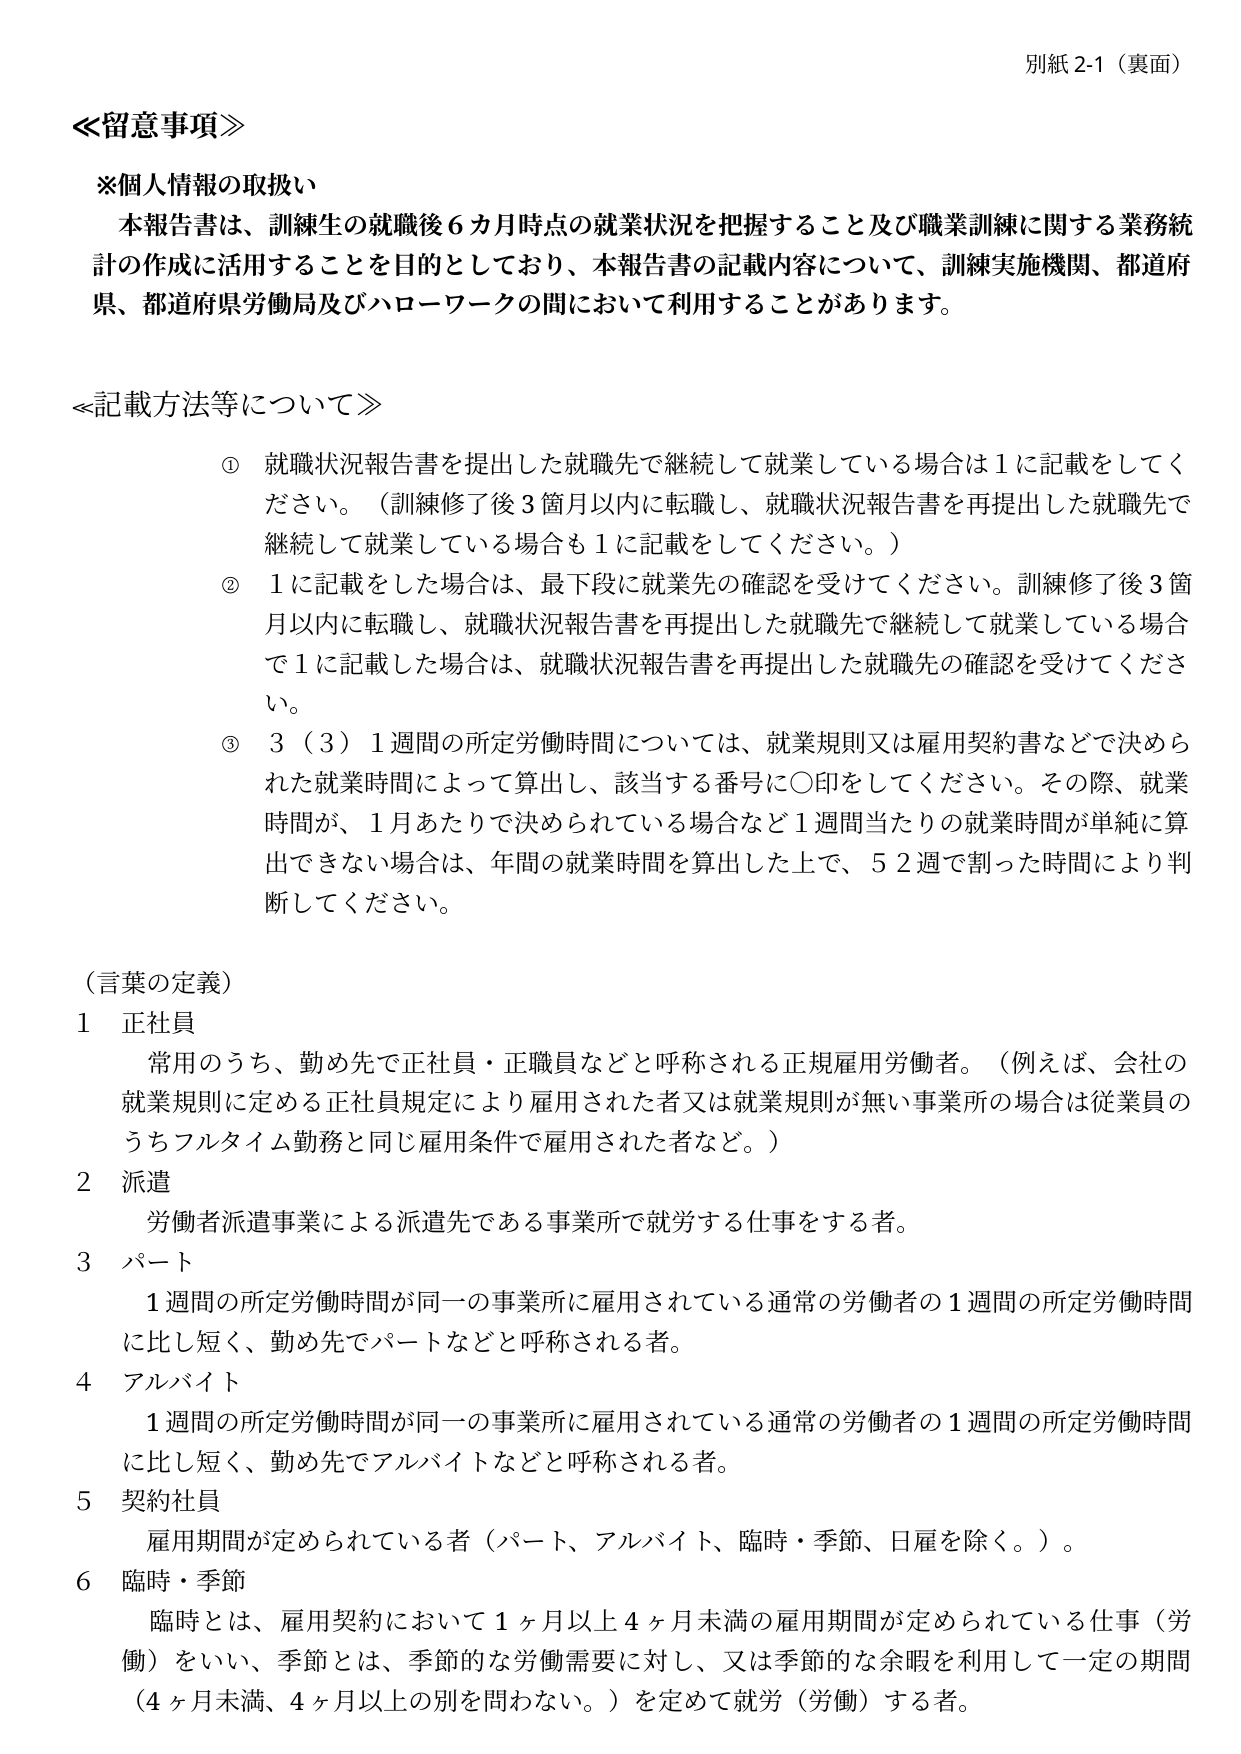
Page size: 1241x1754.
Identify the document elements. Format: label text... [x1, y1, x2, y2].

text ５ 契約社員 [71, 1480, 1193, 1520]
list 就職状況報告書を提出した就職先で継続して就業している場合は１に記載をしてください。（訓練修了後3箇月以内に転職し、就職状況報告書を再提出した就職先で継続して就業している場合も１に記載をしてください。） [221, 443, 1193, 562]
list １に記載をした場合は、最下段に就業先の確認を受けてください。訓練修了後3箇月以内に転職し、就職状況報告書を再提出した就職先で継続して就業している場合で１に記載した場合は、就職状況報告書を再提出した就職先の確認を受けてください。 [221, 562, 1193, 722]
text ≪記載方法等について≫ [71, 363, 1193, 443]
text 本報告書は、訓練生の就職後６カ月時点の就業状況を把握すること及び職業訓練に関する業務統計の作成に活用することを目的としており、本報告書の記載内容について、訓練実施機関、都道府県、都道府県労働局及びハローワークの間において利用することがあります。 [93, 203, 1193, 323]
text 1週間の所定労働時間が同一の事業所に雇用されている通常の労働者の1週間の所定労働時間に比し短く、勤め先でアルバイトなどと呼称される者。 [121, 1400, 1193, 1480]
text （言葉の定義） [71, 961, 1193, 1001]
text ※個人情報の取扱い [71, 163, 1193, 203]
text 常用のうち、勤め先で正社員・正職員などと呼称される正規雇用労働者。（例えば、会社の就業規則に定める正社員規定により雇用された者又は就業規則が無い事業所の場合は従業員のうちフルタイム勤務と同じ雇用条件で雇用された者など。） [71, 1041, 1193, 1161]
text 雇用期間が定められている者（パート、アルバイト、臨時・季節、日雇を除く。）。 [121, 1520, 1193, 1560]
text ３ パート [71, 1241, 1193, 1281]
text 1週間の所定労働時間が同一の事業所に雇用されている通常の労働者の1週間の所定労働時間に比し短く、勤め先でパートなどと呼称される者。 [121, 1281, 1193, 1360]
text １ 正社員 [71, 1001, 1193, 1041]
text ≪留意事項≫ [71, 84, 1193, 163]
list ３（３）１週間の所定労働時間については、就業規則又は雇用契約書などで決められた就業時間によって算出し、該当する番号に○印をしてください。その際、就業時間が、１月あたりで決められている場合など１週間当たりの就業時間が単純に算出できない場合は、年間の就業時間を算出した上で、５２週で割った時間により判断してください。 [221, 722, 1193, 922]
text ２ 派遣 [71, 1161, 1193, 1201]
text ６ 臨時・季節 [71, 1560, 1193, 1600]
text ４ アルバイト [71, 1360, 1193, 1400]
text 臨時とは、雇用契約において1ヶ月以上4ヶ月未満の雇用期間が定められている仕事（労働）をいい、季節とは、季節的な労働需要に対し、又は季節的な余暇を利用して一定の期間（4ヶ月未満、4ヶ月以上の別を問わない。）を定めて就労（労働）する者。 [71, 1600, 1193, 1719]
text 労働者派遣事業による派遣先である事業所で就労する仕事をする者。 [121, 1201, 1193, 1241]
